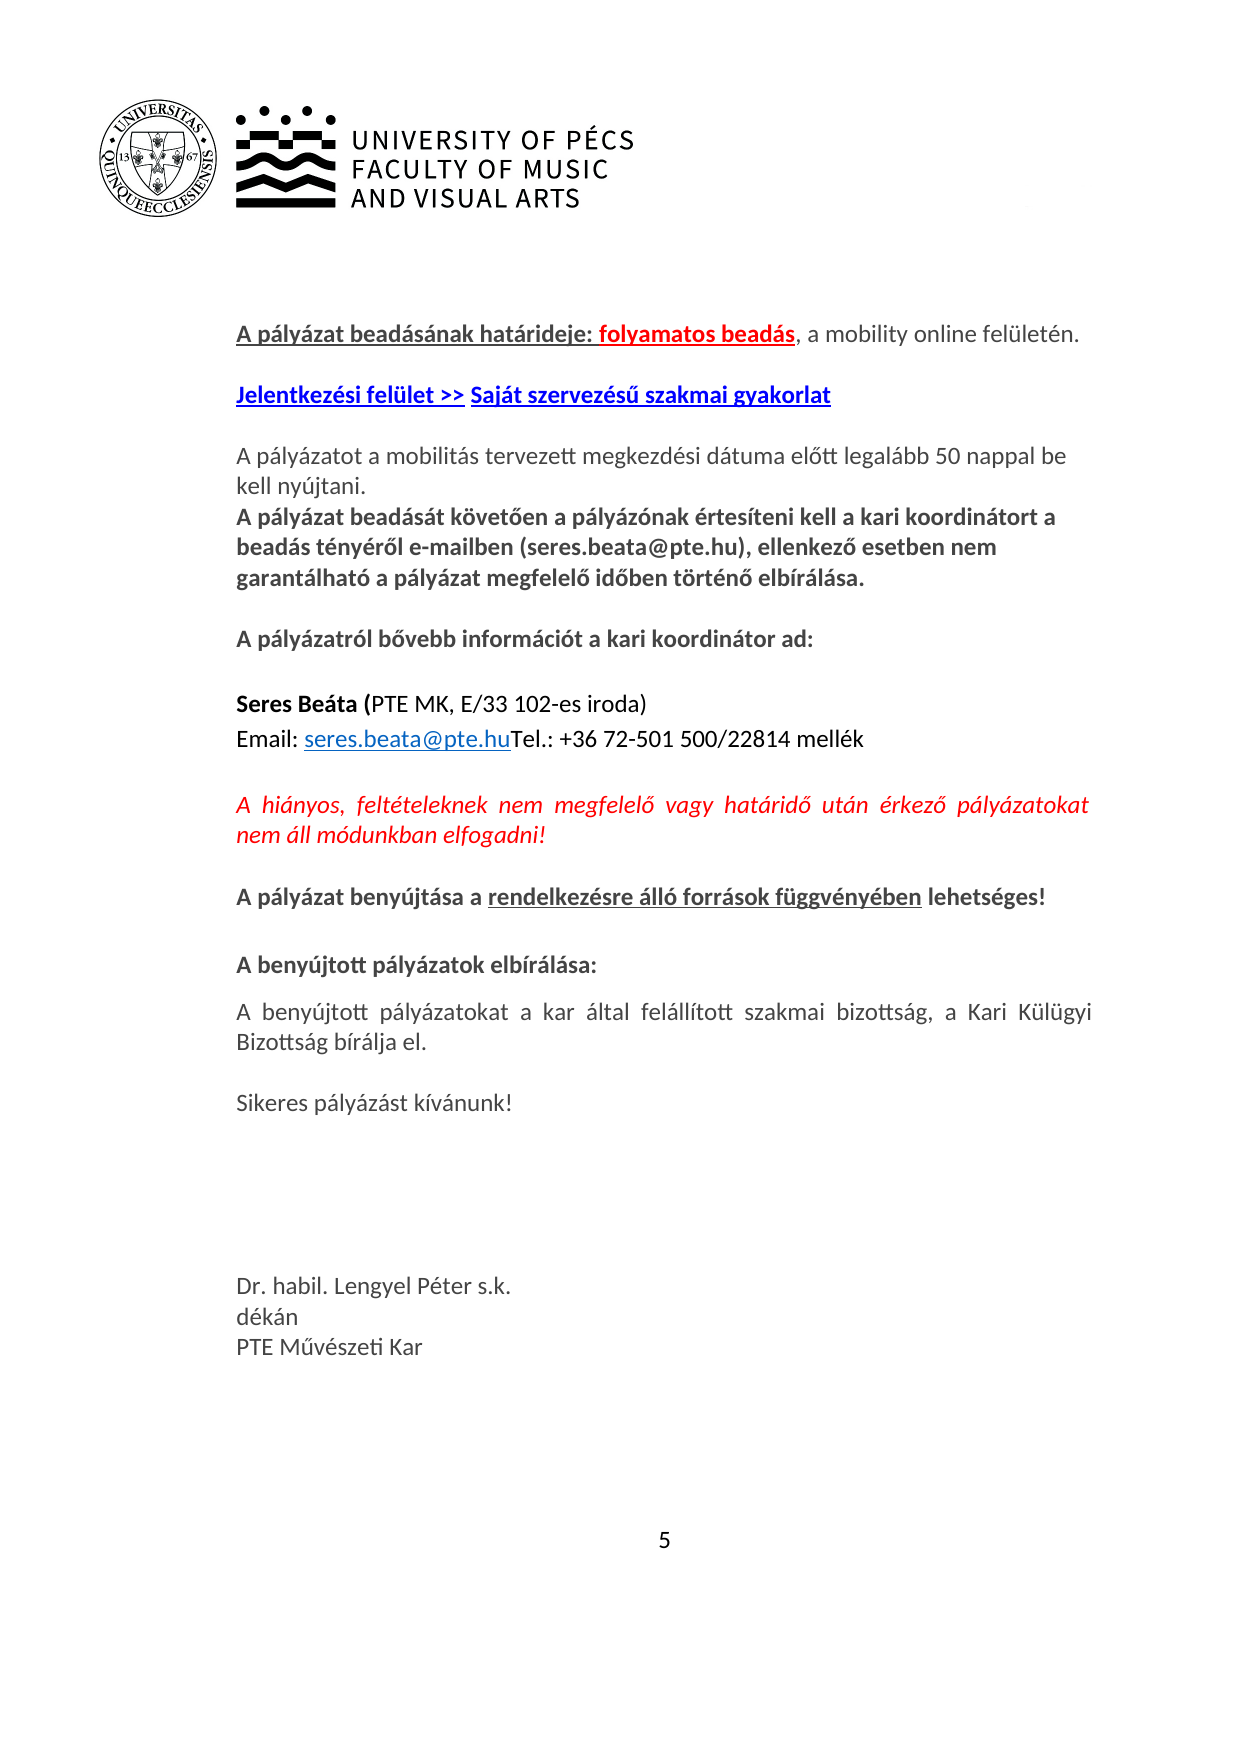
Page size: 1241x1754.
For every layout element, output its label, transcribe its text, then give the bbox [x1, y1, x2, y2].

picture [0, 2, 1241, 267]
text PTE Művészeti Kar [236, 1331, 1092, 1362]
text Email: seres.beata@pte.huTel.: +36 72-501 500/22814 mellék [236, 724, 1092, 754]
text Seres Beáta (PTE MK, E/33 102-es iroda) [236, 689, 1092, 719]
text A pályázat beadását követően a pályázónak értesíteni kell a kari koordinátort a beadás tényéről e-mailben (seres.beata@pte.hu), ellenkező esetben nem garantálható a pályázat megfelelő időben történő elbírálása. [236, 501, 1092, 593]
text A pályázatot a mobilitás tervezett megkezdési dátuma előtt legalább 50 nappal be kell nyújtani. [236, 440, 1092, 501]
text A benyújtott pályázatokat a kar által felállított szakmai bizottság, a Kari Külügyi Bizottság bírálja el. [236, 996, 1092, 1057]
text A hiányos, feltételeknek nem megfelelő vagy határidő után érkező pályázatokat nem áll módunkban elfogadni! [236, 789, 1092, 850]
text Sikeres pályázást kívánunk! [236, 1087, 1092, 1118]
text A benyújtott pályázatok elbírálása: [236, 942, 1092, 980]
text A pályázatról bővebb információt a kari koordinátor ad: [236, 623, 1092, 654]
text dékán [236, 1301, 1092, 1331]
text A pályázat benyújtása a rendelkezésre álló források függvényében lehetséges! [236, 881, 1092, 911]
text Jelentkezési felület >> Saját szervezésű szakmai gyakorlat [236, 379, 1092, 409]
text A pályázat beadásának határideje: folyamatos beadás, a mobility online felületén. [236, 318, 1092, 348]
text Dr. habil. Lengyel Péter s.k. [236, 1270, 1092, 1301]
